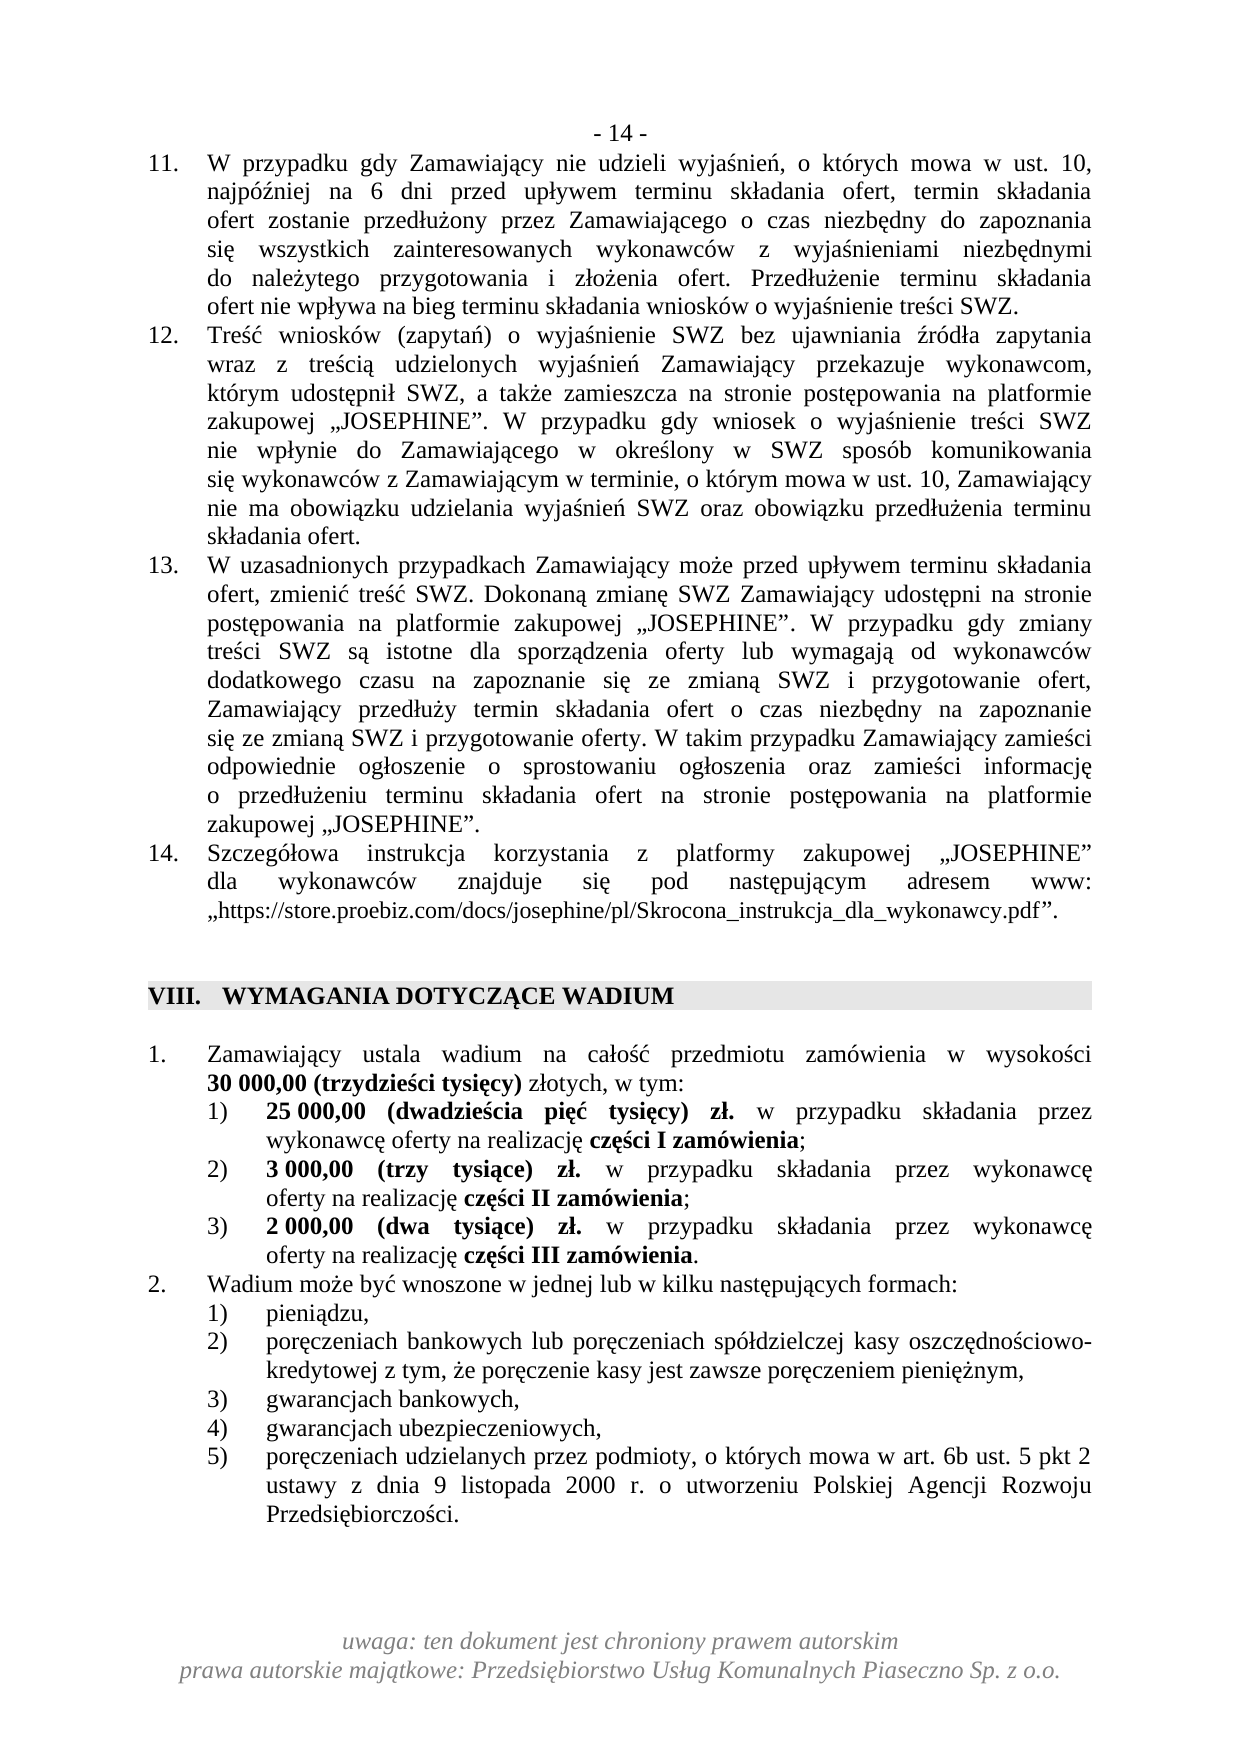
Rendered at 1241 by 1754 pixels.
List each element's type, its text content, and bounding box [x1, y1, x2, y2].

text 1) pieniądzu, [207, 1298, 1092, 1326]
text 2. Wadium może być wnoszone w jednej lub w kilku następujących formach: [148, 1269, 1092, 1298]
text VIII. WYMAGANIA DOTYCZĄCE WADIUM [148, 981, 1092, 1010]
text 12. Treść wniosków (zapytań) o wyjaśnienie SWZ bez ujawniania źródła zapytania wraz z treścią udzielonych wyjaśnień Zamawiający przekazuje wykonawcom, którym udostępnił SWZ, a także zamieszcza na stronie postępowania na platformie zakupowej „JOSEPHINE”. W przypadku gdy wniosek o wyjaśnienie treści SWZ nie wpłynie do Zamawiającego w określony w SWZ sposób komunikowania się wykonawców z Zamawiającym w terminie, o którym mowa w ust. 10, Zamawiający nie ma obowiązku udzielania wyjaśnień SWZ oraz obowiązku przedłużenia terminu składania ofert. [148, 320, 1092, 550]
text 2) poręczeniach bankowych lub poręczeniach spółdzielczej kasy oszczędnościowo-kredytowej z tym, że poręczenie kasy jest zawsze poręczeniem pieniężnym, [207, 1326, 1092, 1384]
text 11. W przypadku gdy Zamawiający nie udzieli wyjaśnień, o których mowa w ust. 10, najpóźniej na 6 dni przed upływem terminu składania ofert, termin składania ofert zostanie przedłużony przez Zamawiającego o czas niezbędny do zapoznania się wszystkich zainteresowanych wykonawców z wyjaśnieniami niezbędnymi do należytego przygotowania i złożenia ofert. Przedłużenie terminu składania ofert nie wpływa na bieg terminu składania wniosków o wyjaśnienie treści SWZ. [148, 148, 1092, 320]
text 3) 2 000,00 (dwa tysiące) zł. w przypadku składania przez wykonawcę oferty na realizację części III zamówienia. [207, 1211, 1092, 1269]
text 1) 25 000,00 (dwadzieścia pięć tysięcy) zł. w przypadku składania przez wykonawcę oferty na realizację części I zamówienia; [207, 1096, 1092, 1154]
text 14. Szczegółowa instrukcja korzystania z platformy zakupowej „JOSEPHINE” dla wykonawców znajduje się pod następującym adresem www: „https://store.proebiz.com/docs/josephine/pl/Skrocona_instrukcja_dla_wykonawcy.pdf”. [148, 838, 1092, 924]
text 4) gwarancjach ubezpieczeniowych, [207, 1413, 1092, 1441]
text 2) 3 000,00 (trzy tysiące) zł. w przypadku składania przez wykonawcę oferty na realizację części II zamówienia; [207, 1154, 1092, 1211]
text 13. W uzasadnionych przypadkach Zamawiający może przed upływem terminu składania ofert, zmienić treść SWZ. Dokonaną zmianę SWZ Zamawiający udostępni na stronie postępowania na platformie zakupowej „JOSEPHINE”. W przypadku gdy zmiany treści SWZ są istotne dla sporządzenia oferty lub wymagają od wykonawców dodatkowego czasu na zapoznanie się ze zmianą SWZ i przygotowanie ofert, Zamawiający przedłuży termin składania ofert o czas niezbędny na zapoznanie się ze zmianą SWZ i przygotowanie oferty. W takim przypadku Zamawiający zamieści odpowiednie ogłoszenie o sprostowaniu ogłoszenia oraz zamieści informację o przedłużeniu terminu składania ofert na stronie postępowania na platformie zakupowej „JOSEPHINE”. [148, 550, 1092, 838]
text 1. Zamawiający ustala wadium na całość przedmiotu zamówienia w wysokości 30 000,00 (trzydzieści tysięcy) złotych, w tym: [148, 1039, 1092, 1096]
text 3) gwarancjach bankowych, [207, 1384, 1092, 1413]
text 5) poręczeniach udzielanych przez podmioty, o których mowa w art. 6b ust. 5 pkt 2 ustawy z dnia 9 listopada 2000 r. o utworzeniu Polskiej Agencji Rozwoju Przedsiębiorczości. [207, 1441, 1092, 1528]
